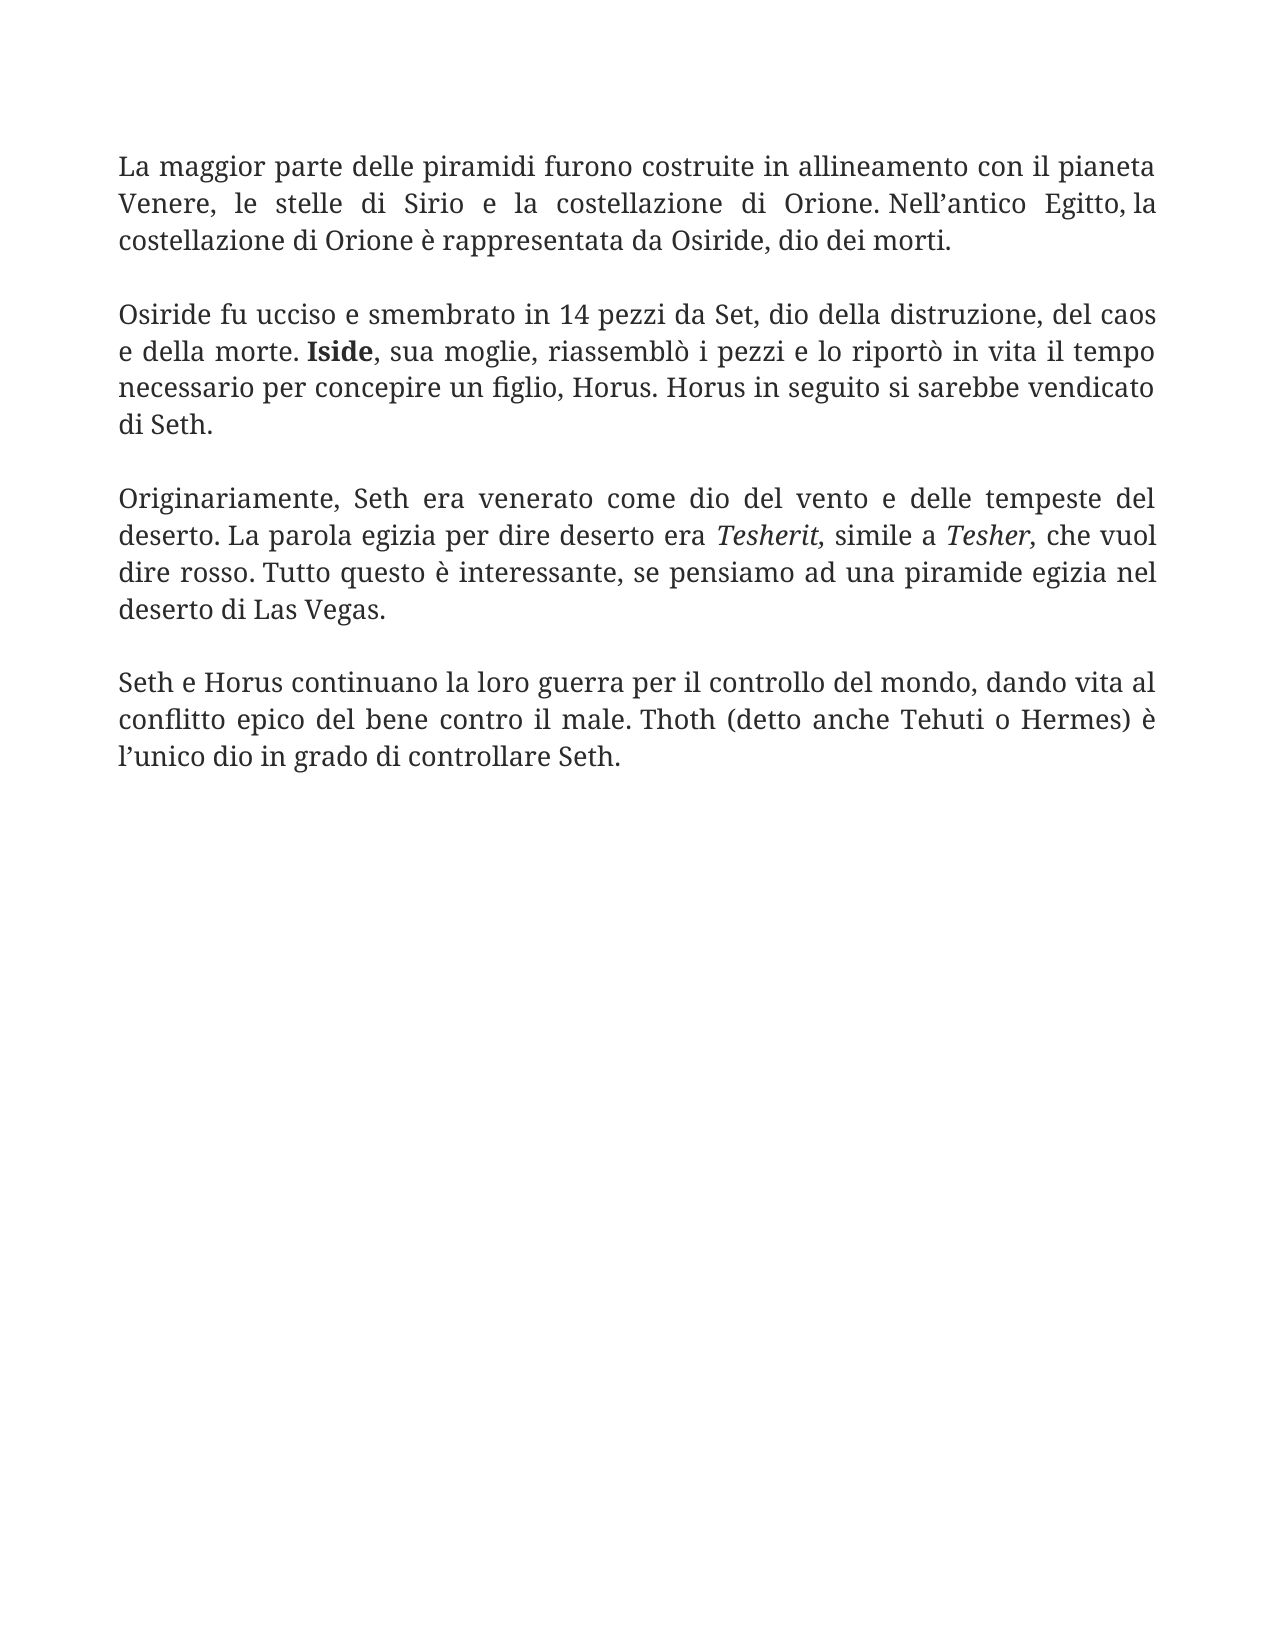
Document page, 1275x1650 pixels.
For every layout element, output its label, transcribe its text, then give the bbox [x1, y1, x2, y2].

text Seth e Horus continuano la loro guerra per il controllo del mondo, dando vita al conflitto epico del bene contro il male. Thoth (detto anche Tehuti o Hermes) è l’unico dio in grado di controllare Seth. [118, 664, 1157, 774]
text Osiride fu ucciso e smembrato in 14 pezzi da Set, dio della distruzione, del caos e della morte. Iside, sua moglie, riassemblò i pezzi e lo riportò in vita il tempo necessario per concepire un figlio, Horus. Horus in seguito si sarebbe vendicato di Seth. [118, 295, 1157, 443]
text Originariamente, Seth era venerato come dio del vento e delle tempeste del deserto. La parola egizia per dire deserto era Tesherit, simile a Tesher, che vuol dire rosso. Tutto questo è interessante, se pensiamo ad una piramide egizia nel deserto di Las Vegas. [118, 479, 1157, 627]
text La maggior parte delle piramidi furono costruite in allineamento con il pianeta Venere, le stelle di Sirio e la costellazione di Orione. Nell’antico Egitto, la costellazione di Orione è rappresentata da Osiride, dio dei morti. [118, 148, 1157, 258]
